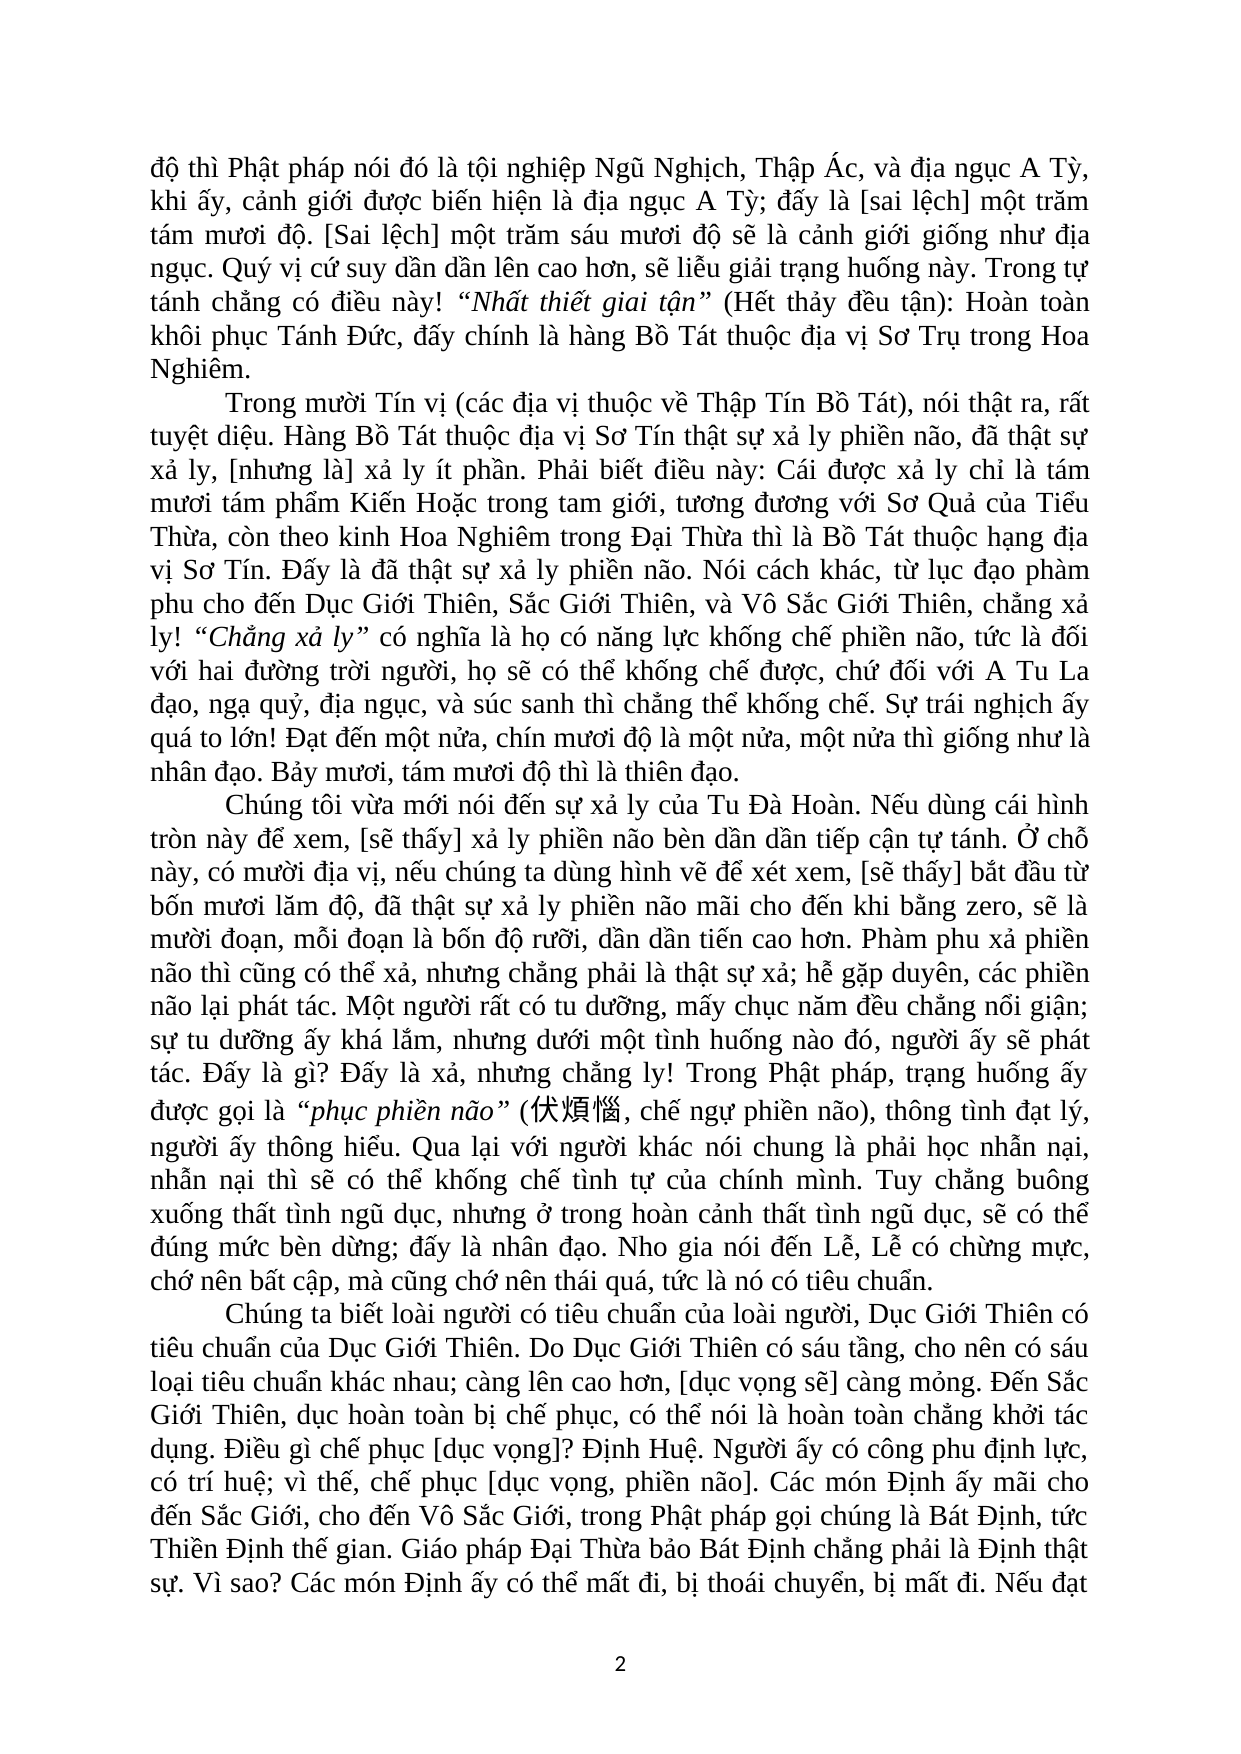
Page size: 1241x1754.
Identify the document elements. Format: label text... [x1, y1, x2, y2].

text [150, 1297, 1090, 1598]
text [150, 150, 1090, 385]
text Trong mười Tín vị (các địa vị thuộc về Thập Tín Bồ Tát), nói thật ra, rất tuyệt diệu. Hàng Bồ Tát thuộc địa vị Sơ Tín thật sự xả ly phiền não, đã thật sự xả ly, [nhưng là] xả ly ít phần. Phải biết điều này: Cái được xả ly chỉ là tám mươi tám phẩm Kiến Hoặc trong tam giới, tương đương với Sơ Quả của Tiểu Thừa, còn theo kinh Hoa Nghiêm trong Đại Thừa thì là Bồ Tát thuộc hạng địa vị Sơ Tín. Đấy là đã thật sự xả ly phiền não. Nói cách khác, từ lục đạo phàm phu cho đến Dục Giới Thiên, Sắc Giới Thiên, và Vô Sắc Giới Thiên, chẳng xả ly! “Chẳng xả ly” có nghĩa là họ có năng lực khống chế phiền não, tức là đối với hai đường trời người, họ sẽ có thể khống chế được, chứ đối với A Tu La đạo, ngạ quỷ, địa ngục, và súc sanh thì chẳng thể khống chế. Sự trái nghịch ấy quá to lớn! Đạt đến một nửa, chín mươi độ là một nửa, một nửa thì giống như là nhân đạo. Bảy mươi, tám mươi độ thì là thiên đạo. [150, 385, 1090, 787]
text Chúng tôi vừa mới nói đến sự xả ly của Tu Đà Hoàn. Nếu dùng cái hình tròn này để xem, [sẽ thấy] xả ly phiền não bèn dần dần tiếp cận tự tánh. Ở chỗ này, có mười địa vị, nếu chúng ta dùng hình vẽ để xét xem, [sẽ thấy] bắt đầu từ bốn mươi lăm độ, đã thật sự xả ly phiền não mãi cho đến khi bằng zero, sẽ là mười đoạn, mỗi đoạn là bốn độ rưỡi, dần dần tiến cao hơn. Phàm phu xả phiền não thì cũng có thể xả, nhưng chẳng phải là thật sự xả; hễ gặp duyên, các phiền não lại phát tác. Một người rất có tu dưỡng, mấy chục năm đều chẳng nổi giận; sự tu dưỡng ấy khá lắm, nhưng dưới một tình huống nào đó, người ấy sẽ phát tác. Đấy là gì? Đấy là xả, nhưng chẳng ly! Trong Phật pháp, trạng huống ấy được gọi là “phục phiền não” (伏煩惱, chế ngự phiền não), thông tình đạt lý, người ấy thông hiểu. Qua lại với người khác nói chung là phải học nhẫn nại, nhẫn nại thì sẽ có thể khống chế tình tự của chính mình. Tuy chẳng buông xuống thất tình ngũ dục, nhưng ở trong hoàn cảnh thất tình ngũ dục, sẽ có thể đúng mức bèn dừng; đấy là nhân đạo. Nho gia nói đến Lễ, Lễ có chừng mực, chớ nên bất cập, mà cũng chớ nên thái quá, tức là nó có tiêu chuẩn. [150, 787, 1090, 1297]
